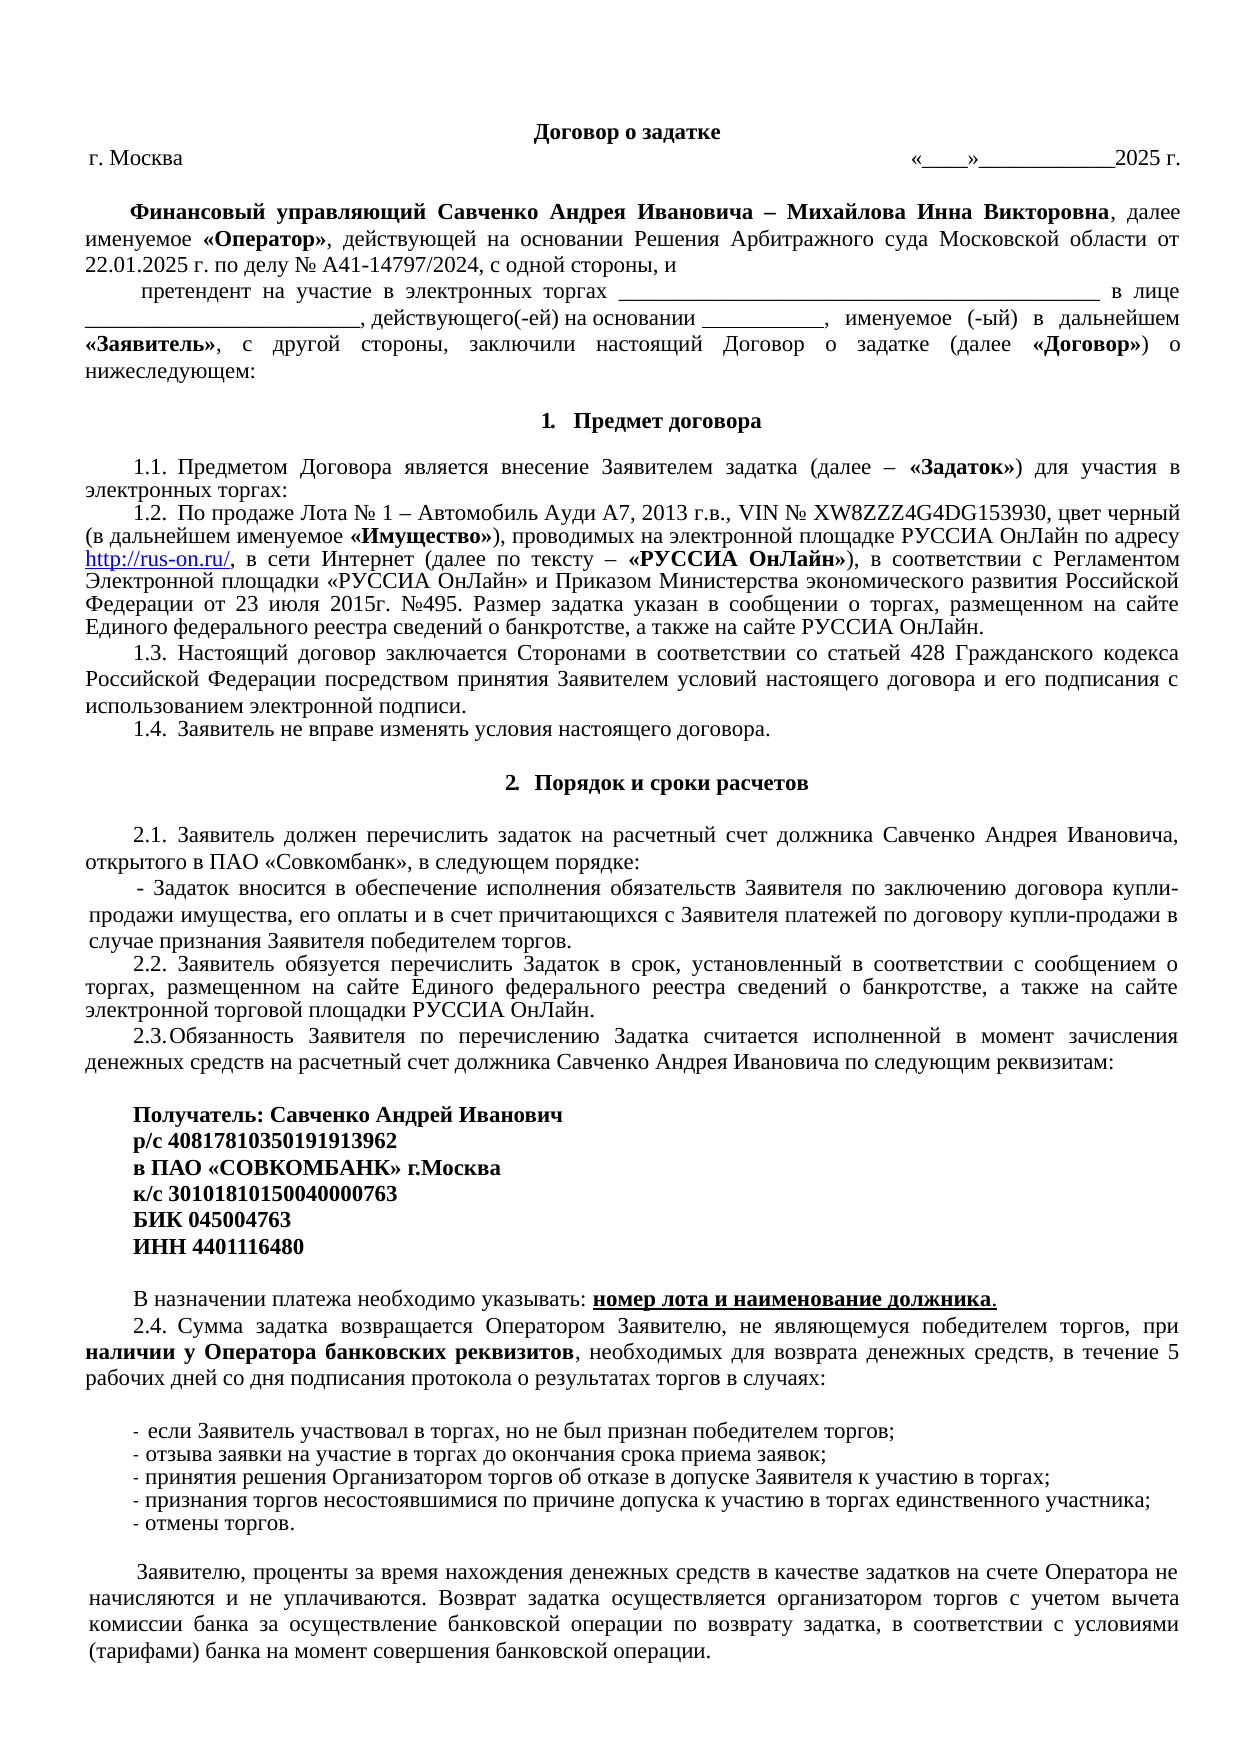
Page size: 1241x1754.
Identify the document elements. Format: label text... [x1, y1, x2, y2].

list принятия решения Организатором торгов об отказе в допуске Заявителя к участию в торгах; [89, 1466, 1181, 1489]
subtitle В назначении платежа необходимо указывать: номер лота и наименование должника. [85, 1285, 1181, 1312]
list Заявитель должен перечислить задаток на расчетный счет должника Савченко Андрея Ивановича, открытого в ПАО «Совкомбанк», в следующем порядке: [85, 822, 1181, 874]
list Предметом Договора является внесение Заявителем задатка (далее – «Задаток») для участия в электронных торгах: [85, 456, 1181, 502]
text Заявителю, проценты за время нахождения денежных средств в качестве задатков на счете Оператора не начисляются и не уплачиваются. Возврат задатка осуществляется организатором торгов с учетом вычета комиссии банка за осуществление банковской операции по возврату задатка, в соответствии с условиями (тарифами) банка на момент совершения банковской операции. [89, 1558, 1181, 1663]
list Настоящий договор заключается Сторонами в соответствии со статьей 428 Гражданского кодекса Российской Федерации посредством принятия Заявителем условий настоящего договора и его подписания с использованием электронной подписи. [85, 639, 1181, 718]
list Заявитель обязуется перечислить Задаток в срок, установленный в соответствии с сообщением о торгах, размещенном на сайте Единого федерального реестра сведений о банкротстве, а также на сайте электронной торговой площадки РУССИА ОнЛайн. [85, 953, 1181, 1022]
text ИНН 4401116480 [85, 1233, 1181, 1259]
text Договор о задатке [74, 118, 1181, 144]
list Обязанность Заявителя по перечислению Задатка считается исполненной в момент зачисления денежных средств на расчетный счет должника Савченко Андрея Ивановича по следующим реквизитам: [85, 1022, 1181, 1074]
list По продаже Лота № 1 – Автомобиль Ауди А7, 2013 г.в., VIN № XW8ZZZ4G4DG153930, цвет черный (в дальнейшем именуемое «Имущество»), проводимых на электронной площадке РУССИА ОнЛайн по адресу http://rus-on.ru/, в сети Интернет (далее по тексту – «РУССИА ОнЛайн»), в соответствии с Регламентом Электронной площадки «РУССИА ОнЛайн» и Приказом Министерства экономического развития Российской Федерации от 23 июля 2015г. №495. Размер задатка указан в сообщении о торгах, размещенном на сайте Единого федерального реестра сведений о банкротстве, а также на сайте РУССИА ОнЛайн. [85, 502, 1181, 639]
list отзыва заявки на участие в торгах до окончания срока приема заявок; [89, 1444, 1181, 1466]
subtitle Порядок и сроки расчетов [85, 769, 1181, 795]
subtitle Сумма задатка возвращается Оператором Заявителю, не являющемуся победителем торгов, при наличии у Оператора банковских реквизитов, необходимых для возврата денежных средств, в течение 5 рабочих дней со дня подписания протокола о результатах торгов в случаях: [85, 1312, 1181, 1391]
subtitle р/с 40817810350191913962 [85, 1127, 1181, 1154]
text Финансовый управляющий Савченко Андрея Ивановича – Михайлова Инна Викторовна, далее именуемое «Оператор», действующей на основании Решения Арбитражного суда Московской области от 22.01.2025 г. по делу № А41-14797/2024, с одной стороны, и [85, 198, 1181, 277]
subtitle к/с 30101810150040000763 [85, 1180, 1181, 1206]
subtitle Предмет договора [74, 411, 1181, 433]
list отмены торгов. [89, 1512, 1181, 1535]
subtitle если Заявитель участвовал в торгах, но не был признан победителем торгов; [89, 1417, 1181, 1443]
table_header «____»____________2025 г. [640, 145, 1192, 171]
subtitle БИК 045004763 [85, 1206, 1181, 1233]
subtitle в ПАО «СОВКОМБАНК» г.Москва [85, 1154, 1181, 1180]
text претендент на участие в электронных торгах __________________________________________ в лице ________________________, действующего(-ей) на основании , именуемое (-ый) в дальнейшем «Заявитель», с другой стороны, заключили настоящий Договор о задатке (далее «Договор») о нижеследующем: [85, 278, 1181, 383]
list признания торгов несостоявшимися по причине допуска к участию в торгах единственного участника; [89, 1489, 1181, 1512]
text Получатель: Савченко Андрей Иванович [85, 1101, 1181, 1127]
list - Задаток вносится в обеспечение исполнения обязательств Заявителя по заключению договора купли-продажи имущества, его оплаты и в счет причитающихся с Заявителя платежей по договору купли-продажи в случае признания Заявителя победителем торгов. [89, 874, 1181, 953]
list Заявитель не вправе изменять условия настоящего договора. [85, 718, 1181, 741]
table_header г. Москва [66, 145, 640, 171]
